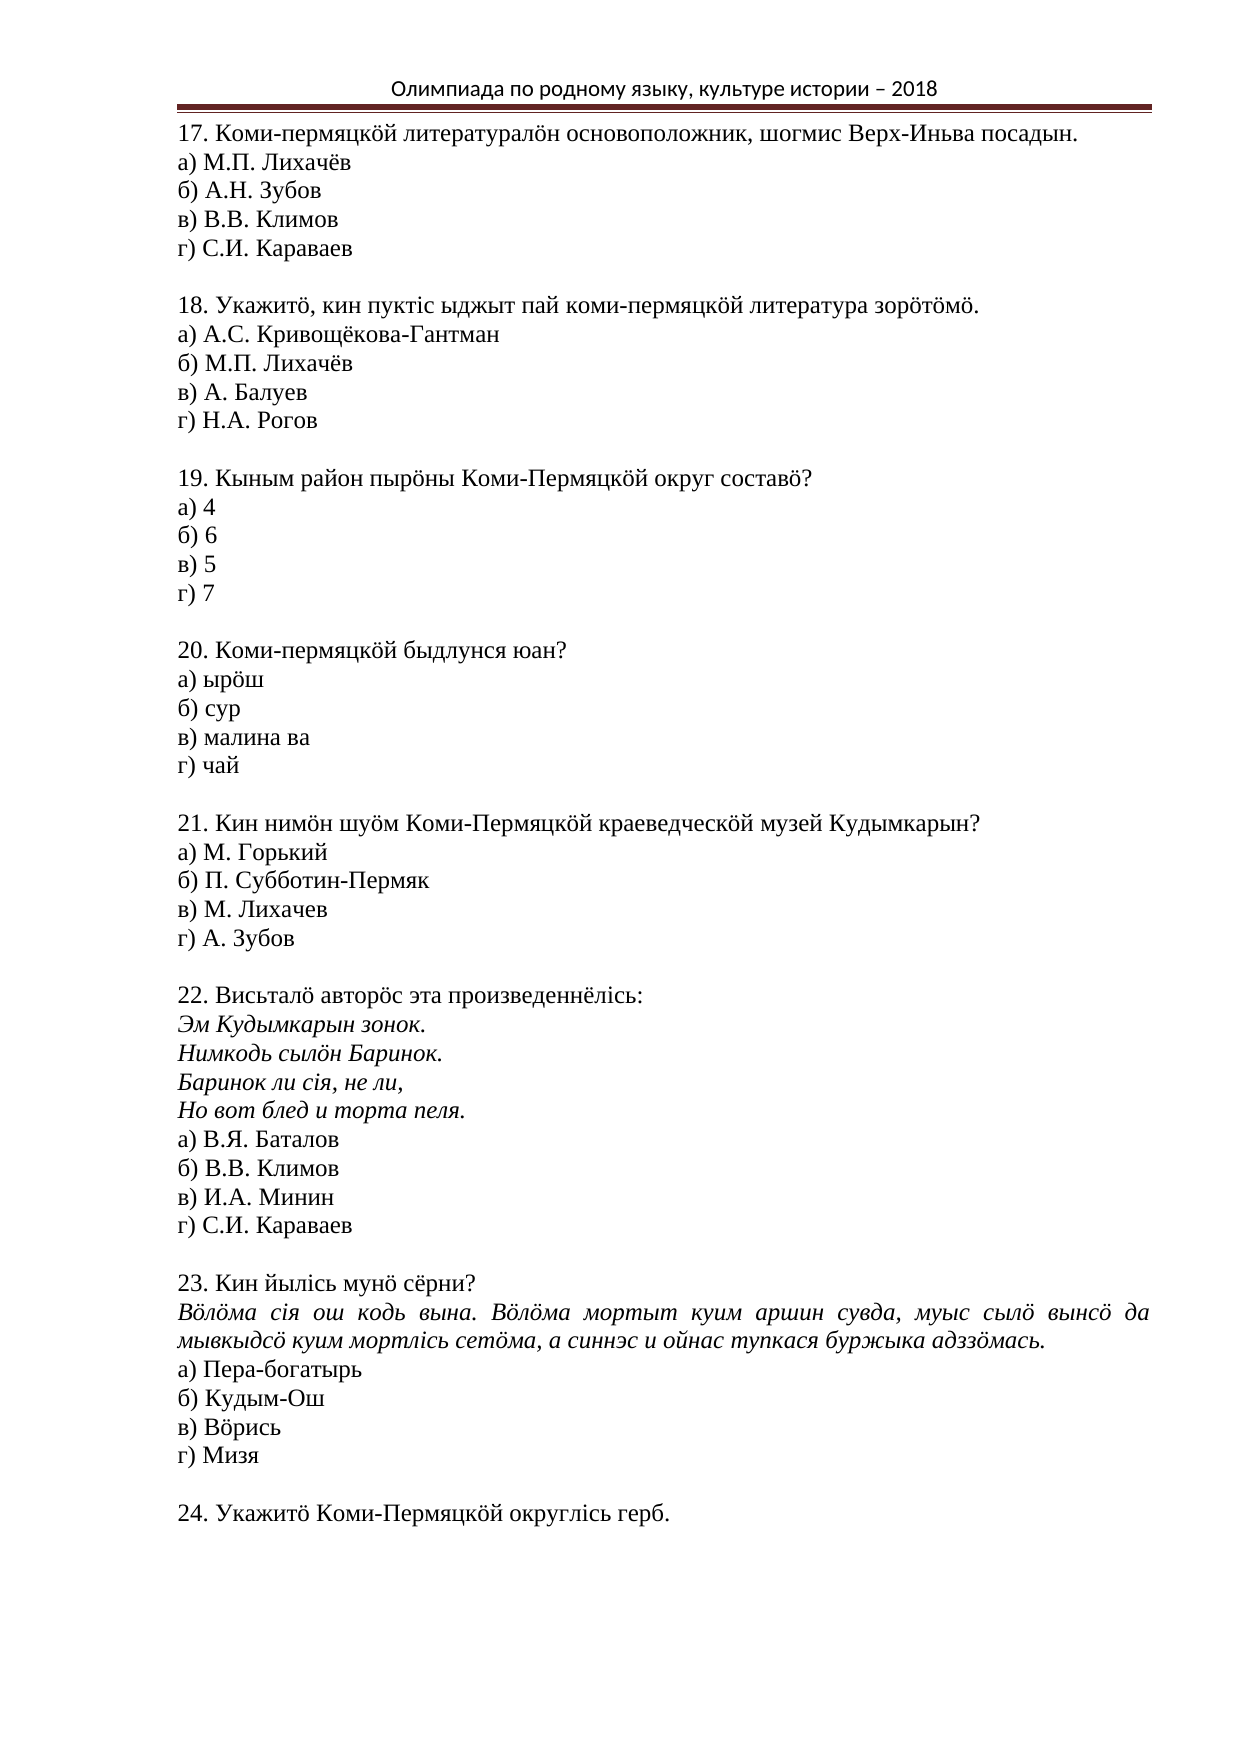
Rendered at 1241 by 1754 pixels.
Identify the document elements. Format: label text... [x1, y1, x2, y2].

text а) Пера-богатырь [177, 1354, 1152, 1383]
list б) 6 [177, 521, 1152, 549]
list а) А.С. Кривощёкова-Гантман [177, 319, 1152, 348]
list б) П. Субботин-Пермяк [177, 866, 1152, 894]
list 19. Кыным район пырӧны Коми-Пермяцкӧй округ составӧ? [177, 463, 1152, 492]
list г) Н.А. Рогов [177, 406, 1152, 434]
list Баринок ли сiя, не ли, [177, 1067, 1152, 1096]
list в) малина ва [177, 722, 1152, 751]
text г) Мизя [177, 1441, 1152, 1469]
list б) В.В. Климов [177, 1153, 1152, 1182]
list в) М. Лихачев [177, 894, 1152, 923]
list б) сур [177, 693, 1152, 722]
text Вӧлӧма сiя ош кодь вына. Вӧлӧма мортыт куим аршин сувда, муыс сылӧ вынсӧ да мывкыдсӧ куим мортлiсь сетӧма, а синнэс и ойнас тупкася буржыка адззӧмась. [177, 1297, 1152, 1354]
list в) А. Балуев [177, 377, 1152, 406]
list а) М.П. Лихачёв [177, 147, 1152, 176]
list г) С.И. Караваев [177, 233, 1152, 262]
list 23. Кин йылiсь мунӧ сёрни? [177, 1268, 1152, 1297]
list 21. Кин нимӧн шуӧм Коми-Пермяцкӧй краеведческӧй музей Кудымкарын? [177, 808, 1152, 837]
list б) А.Н. Зубов [177, 176, 1152, 204]
text в) Вӧрись [177, 1412, 1152, 1441]
list Но вот блед и торта пеля. [177, 1096, 1152, 1124]
list 17. Коми-пермяцкӧй литературалӧн основоположник, шогмис Верх-Иньва посадын. [177, 118, 1152, 147]
text 24. Укажитӧ Коми-Пермяцкӧй округлiсь герб. [177, 1498, 1152, 1527]
list Эм Кудымкарын зонок. [177, 1009, 1152, 1038]
list 22. Висьталӧ авторӧс эта произведеннёлiсь: [177, 981, 1152, 1009]
list в) 5 [177, 549, 1152, 578]
list г) 7 [177, 578, 1152, 607]
list б) М.П. Лихачёв [177, 348, 1152, 377]
list г) С.И. Караваев [177, 1211, 1152, 1239]
list а) ырӧш [177, 664, 1152, 693]
list 20. Коми-пермяцкӧй быдлунся юан? [177, 636, 1152, 664]
list а) 4 [177, 492, 1152, 521]
list г) А. Зубов [177, 923, 1152, 952]
list в) В.В. Климов [177, 204, 1152, 233]
list а) В.Я. Баталов [177, 1124, 1152, 1153]
list г) чай [177, 751, 1152, 779]
list в) И.А. Минин [177, 1182, 1152, 1211]
text б) Кудым-Ош [177, 1383, 1152, 1412]
list а) М. Горький [177, 837, 1152, 866]
list Нимкодь сылӧн Баринок. [177, 1038, 1152, 1067]
list 18. Укажитӧ, кин пуктiс ыджыт пай коми-пермяцкӧй литература зорӧтӧмӧ. [177, 291, 1152, 319]
